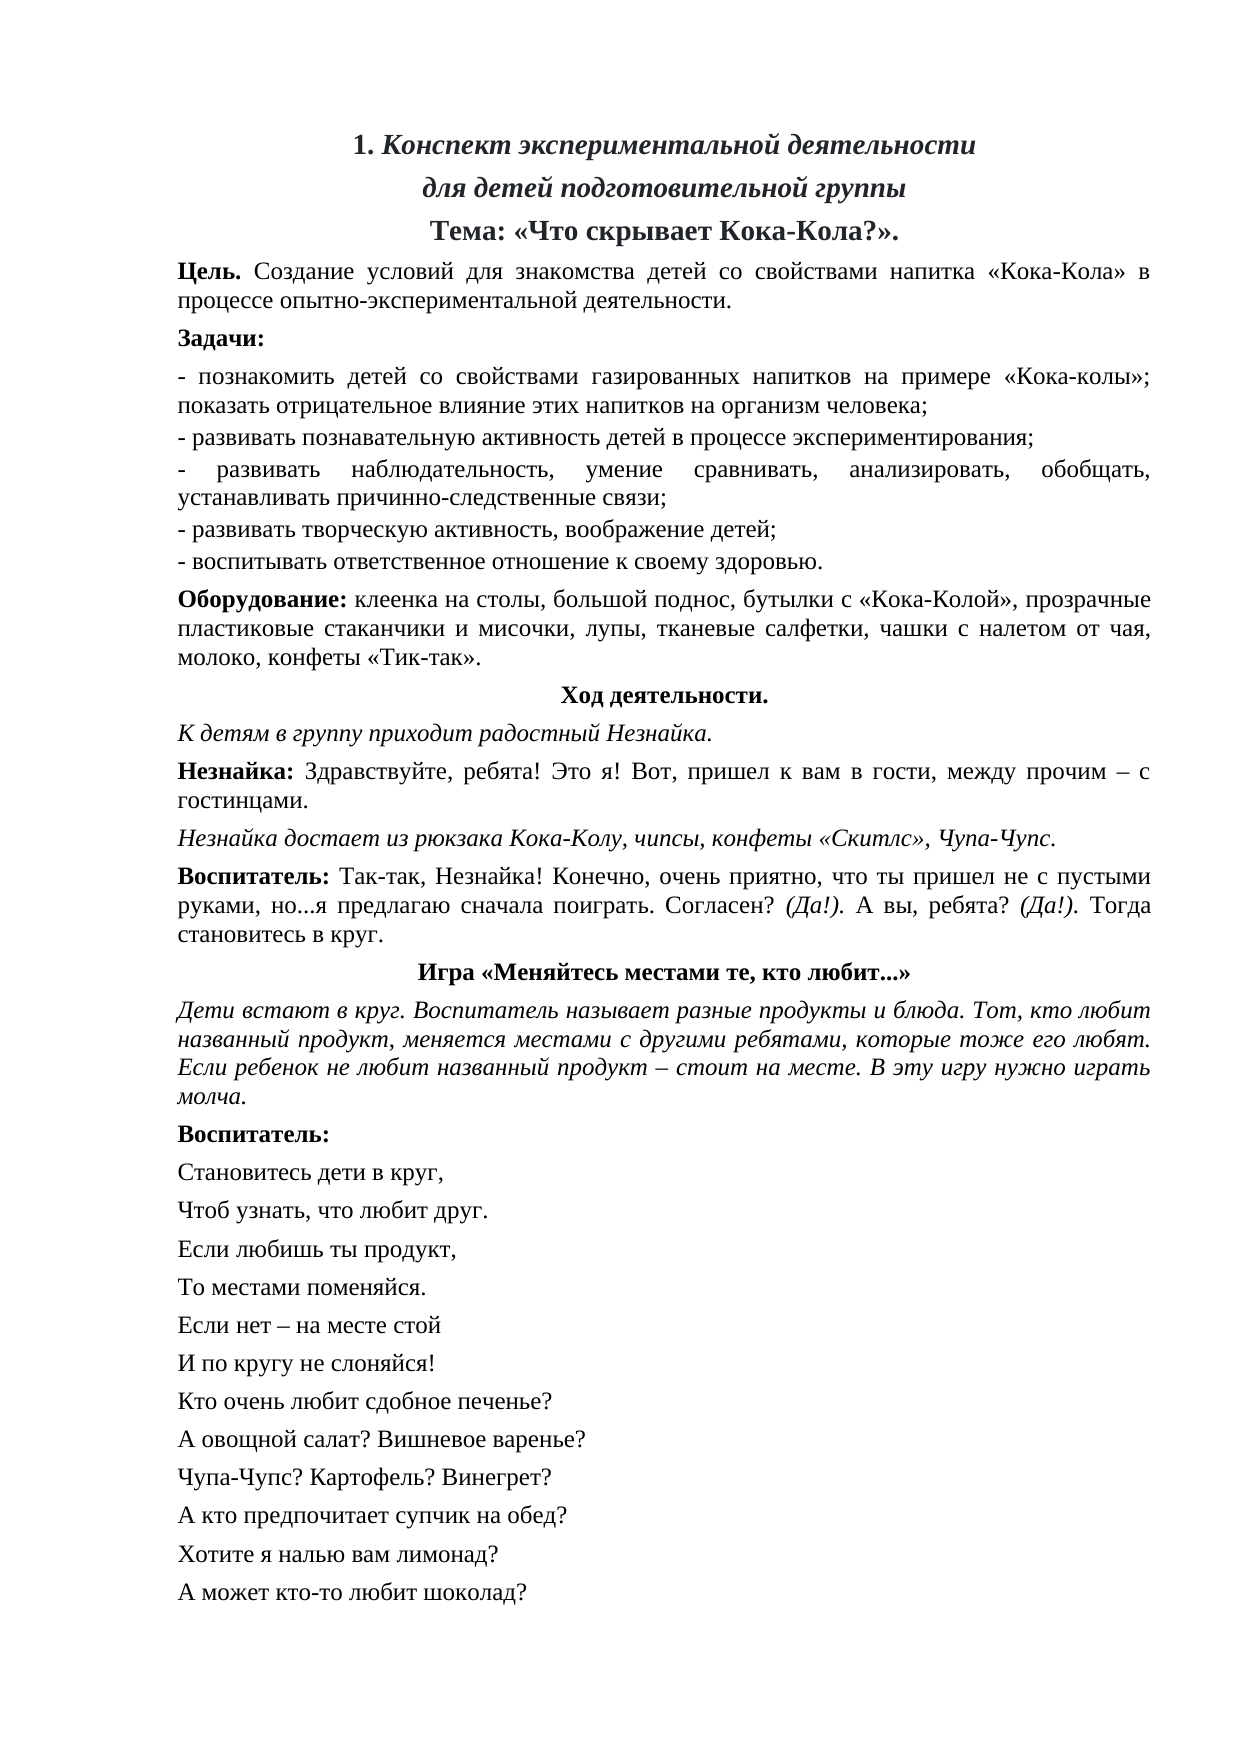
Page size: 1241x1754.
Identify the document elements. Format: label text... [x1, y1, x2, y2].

text - познакомить детей со свойствами газированных напитков на примере «Кока-колы»; показать отрицательное влияние этих напитков на организм человека; [177, 361, 1152, 419]
text - воспитывать ответственное отношение к своему здоровью. [177, 546, 1152, 575]
text И по кругу не слоняйся! [177, 1348, 1152, 1377]
text Незнайка достает из рюкзака Кока-Колу, чипсы, конфеты «Скитлс», Чупа-Чупс. [177, 823, 1152, 852]
text для детей подготовительной группы [177, 170, 1152, 204]
text Задачи: [177, 323, 1152, 352]
text Воспитатель: [177, 1119, 1152, 1148]
text Чупа-Чупс? Картофель? Винегрет? [177, 1462, 1152, 1491]
text Цель. Создание условий для знакомства детей со свойствами напитка «Кока-Кола» в процессе опытно-экспериментальной деятельности. [177, 256, 1152, 314]
text Если любишь ты продукт, [177, 1234, 1152, 1262]
text - развивать познавательную активность детей в процессе экспериментирования; [177, 422, 1152, 451]
text Кто очень любит сдобное печенье? [177, 1386, 1152, 1415]
text А кто предпочитает супчик на обед? [177, 1501, 1152, 1529]
text Если нет – на месте стой [177, 1310, 1152, 1339]
text Чтоб узнать, что любит друг. [177, 1196, 1152, 1224]
text А овощной салат? Вишневое варенье? [177, 1424, 1152, 1453]
text Оборудование: клеенка на столы, большой поднос, бутылки с «Кока-Колой», прозрачные пластиковые стаканчики и мисочки, лупы, тканевые салфетки, чашки с налетом от чая, молоко, конфеты «Тик-так». [177, 584, 1152, 671]
text Хотите я налью вам лимонад? [177, 1539, 1152, 1567]
text То местами поменяйся. [177, 1272, 1152, 1301]
text А может кто-то любит шоколад? [177, 1577, 1152, 1606]
text К детям в группу приходит радостный Незнайка. [177, 718, 1152, 747]
text Незнайка: Здравствуйте, ребята! Это я! Вот, пришел к вам в гости, между прочим – с гостинцами. [177, 756, 1152, 814]
text Становитесь дети в круг, [177, 1157, 1152, 1186]
text - развивать наблюдательность, умение сравнивать, анализировать, обобщать, устанавливать причинно-следственные связи; [177, 454, 1152, 511]
text Тема: «Что скрывает Кока-Кола?». [177, 213, 1152, 247]
text Дети встают в круг. Воспитатель называет разные продукты и блюда. Тот, кто любит названный продукт, меняется местами с другими ребятами, которые тоже его любят. Если ребенок не любит названный продукт – стоит на месте. В эту игру нужно играть молча. [177, 995, 1152, 1110]
text 1. Конспект экспериментальной деятельности [177, 127, 1152, 161]
text Ход деятельности. [177, 680, 1152, 709]
text - развивать творческую активность, воображение детей; [177, 514, 1152, 543]
text Воспитатель: Так-так, Незнайка! Конечно, очень приятно, что ты пришел не с пустыми руками, но...я предлагаю сначала поиграть. Согласен? (Да!). А вы, ребята? (Да!). Тогда становитесь в круг. [177, 861, 1152, 947]
text Игра «Меняйтесь местами те, кто любит...» [177, 957, 1152, 986]
